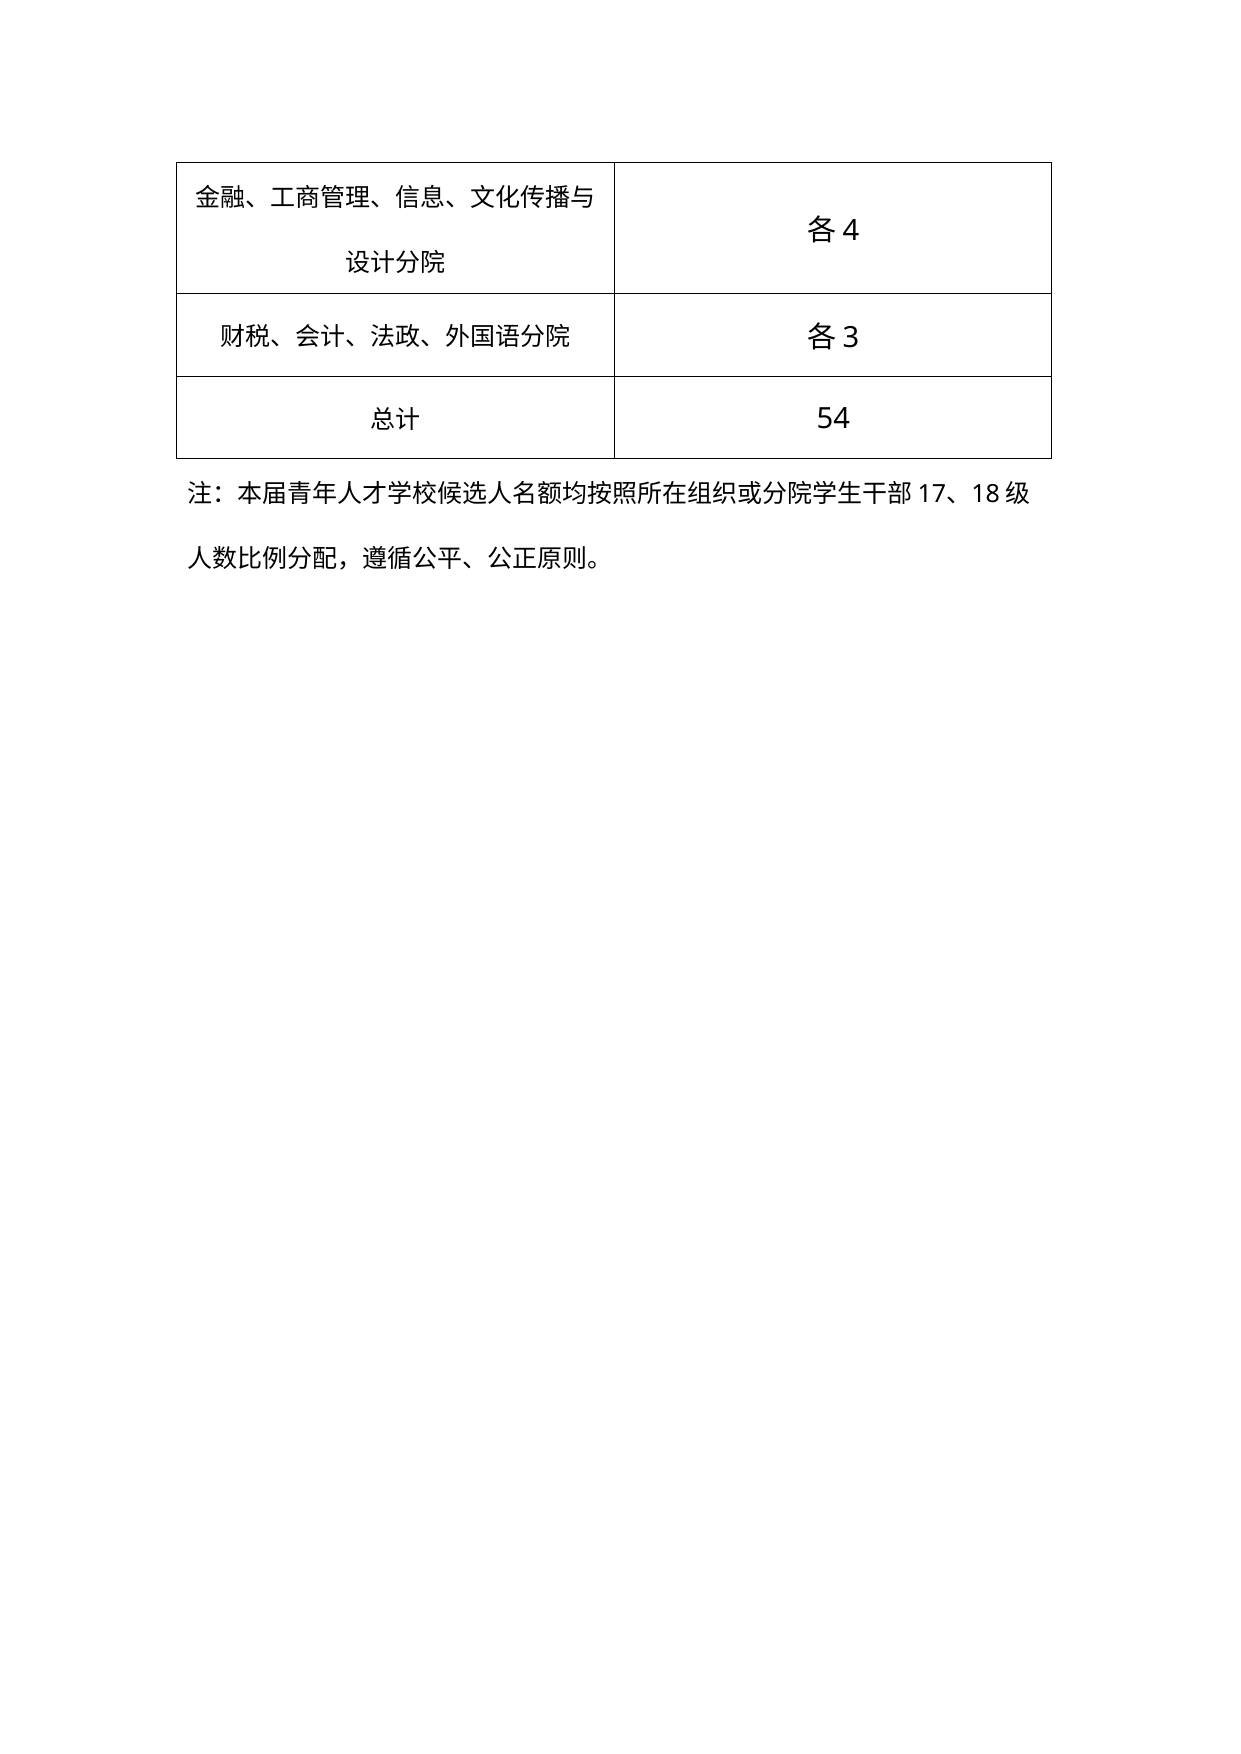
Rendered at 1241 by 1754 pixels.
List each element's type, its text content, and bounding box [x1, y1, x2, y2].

table_cell 各3 [615, 294, 1051, 376]
table_cell 金融、工商管理、信息、文化传播与设计分院 [177, 163, 614, 293]
table_cell 54 [615, 377, 1051, 458]
table_cell 各4 [615, 163, 1051, 293]
table_cell 总计 [177, 377, 614, 458]
text 注：本届青年人才学校候选人名额均按照所在组织或分院学生干部17、18级人数比例分配，遵循公平、公正原则。 [187, 459, 1053, 589]
table_cell 财税、会计、法政、外国语分院 [177, 294, 614, 376]
